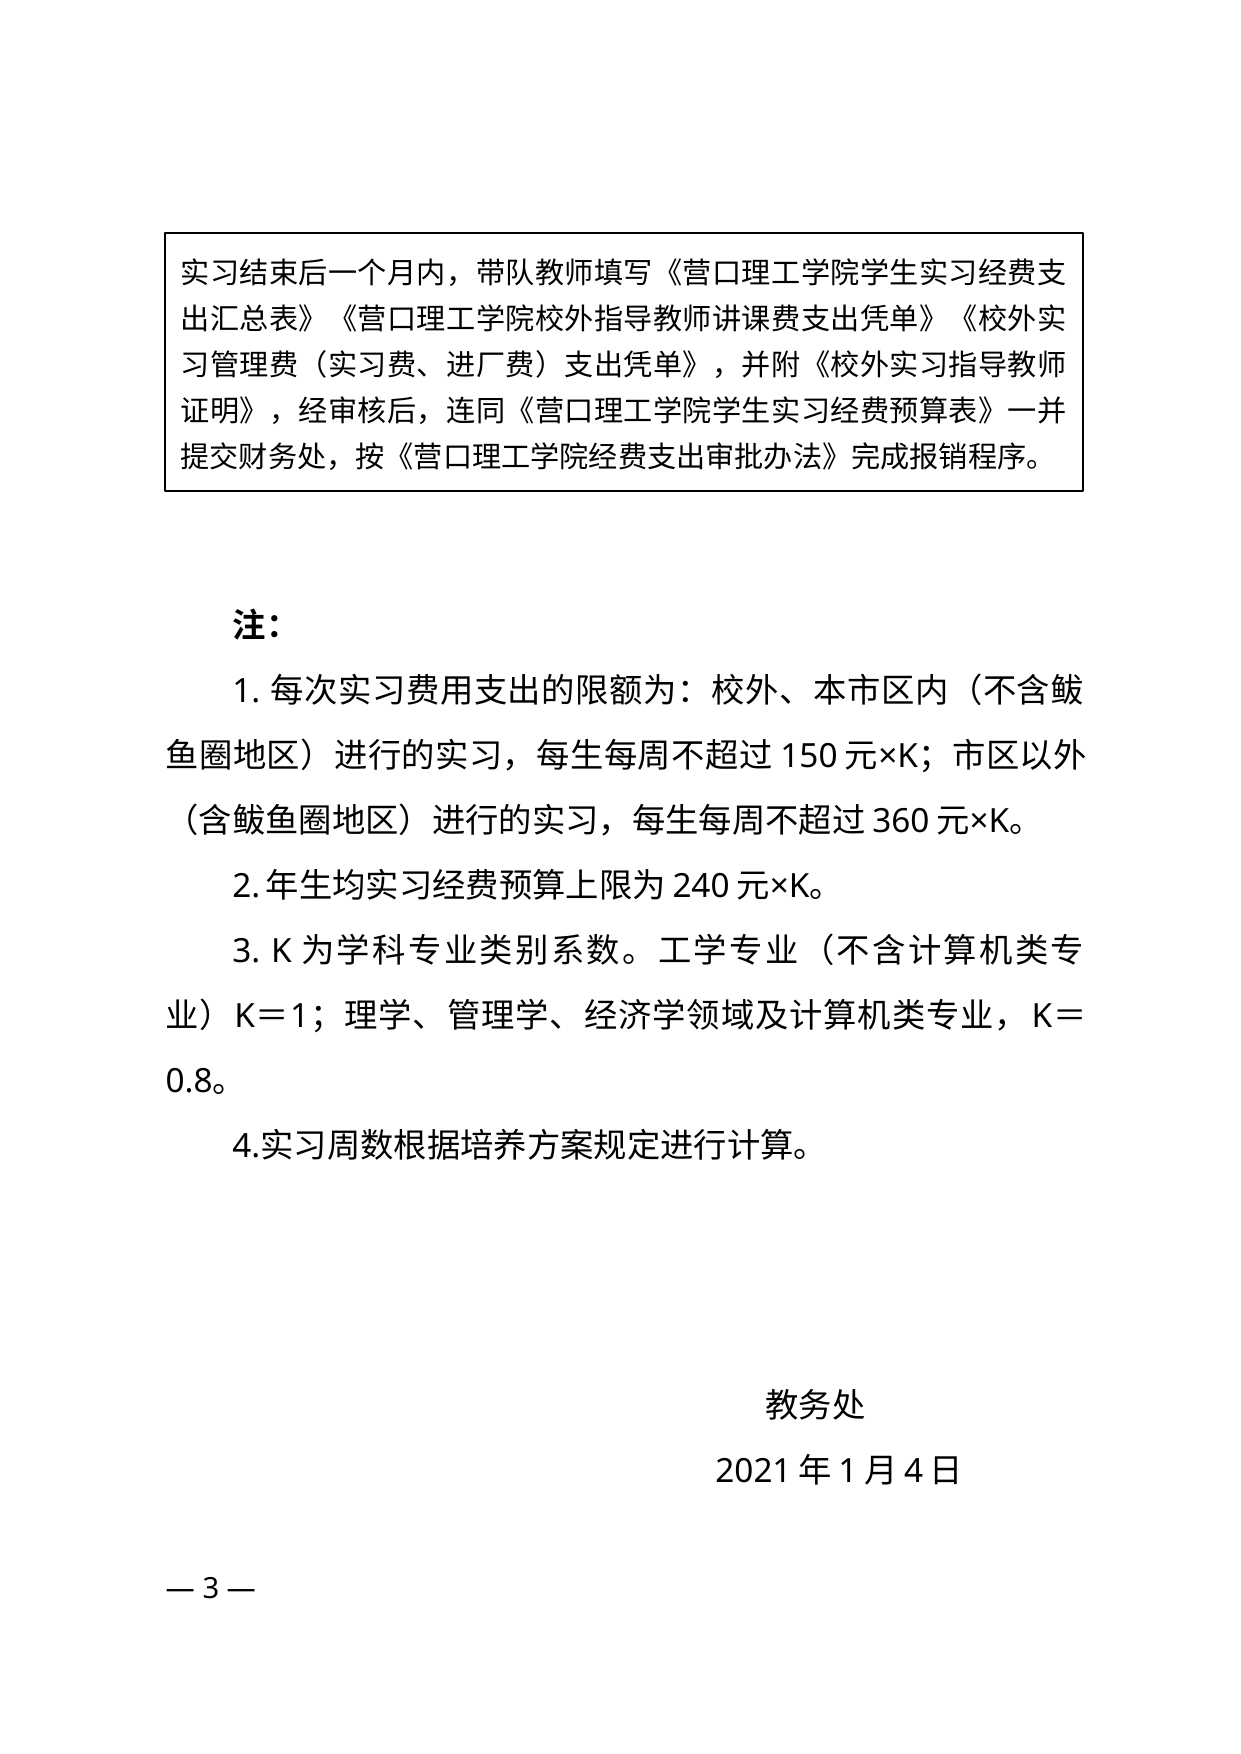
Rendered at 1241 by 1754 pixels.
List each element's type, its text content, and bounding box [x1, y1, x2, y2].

text 注： [165, 590, 1087, 655]
text 2. 年生均实习经费预算上限为240元×K。 [165, 850, 1087, 915]
text 教务处 [165, 1370, 1087, 1435]
text 4.实习周数根据培养方案规定进行计算。 [165, 1110, 1087, 1175]
text 1. 每次实习费用支出的限额为：校外、本市区内（不含鲅鱼圈地区）进行的实习，每生每周不超过150元×K；市区以外（含鲅鱼圈地区）进行的实习，每生每周不超过360元×K。 [165, 655, 1087, 850]
text 2021年1月4日 [165, 1435, 963, 1500]
text 3. K为学科专业类别系数。工学专业（不含计算机类专业）K＝1；理学、管理学、经济学领域及计算机类专业，K＝0.8。 [165, 915, 1087, 1110]
